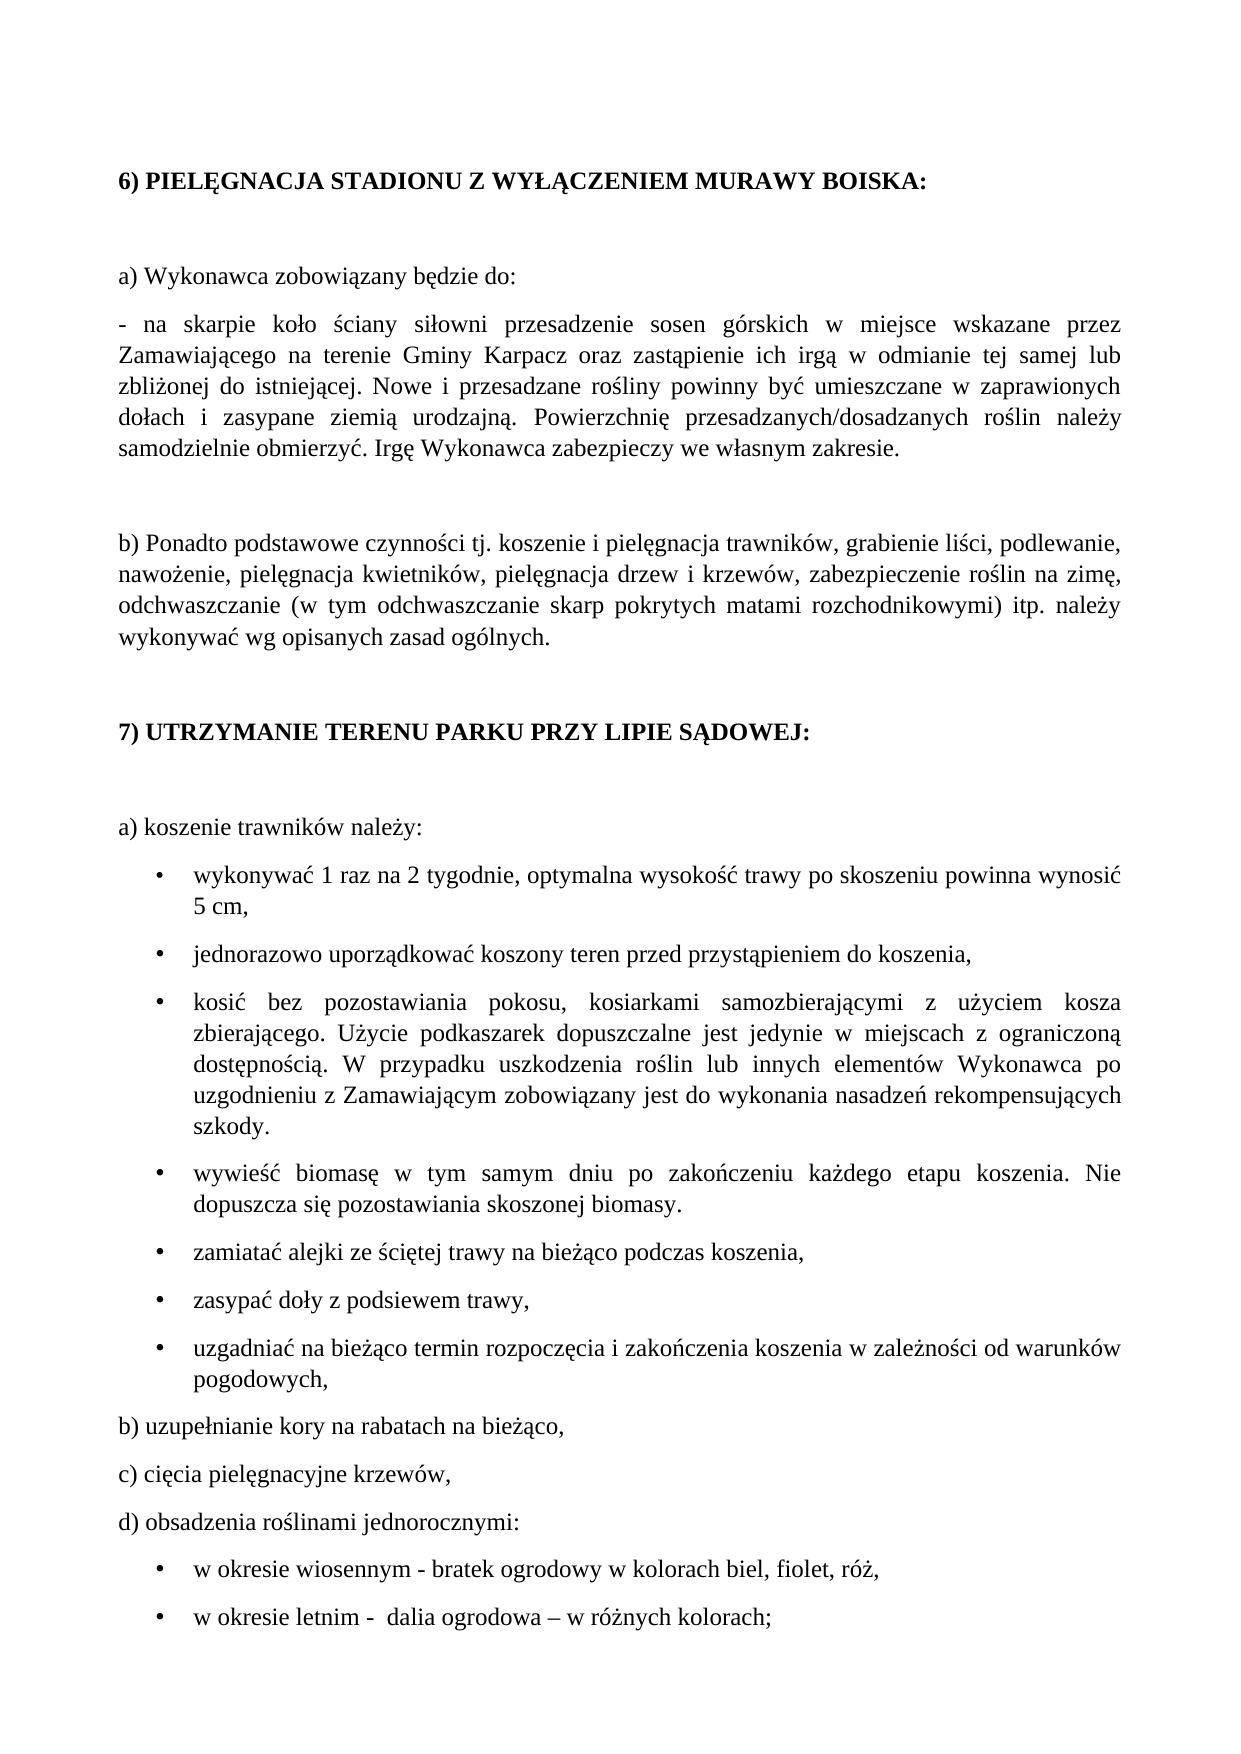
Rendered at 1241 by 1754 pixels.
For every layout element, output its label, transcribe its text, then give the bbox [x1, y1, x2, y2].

list 7) UTRZYMANIE TERENU PARKU PRZY LIPIE SĄDOWEJ: [118, 717, 1122, 746]
list uzgadniać na bieżąco termin rozpoczęcia i zakończenia koszenia w zależności od warunków pogodowych, [156, 1333, 1122, 1392]
list 6) PIELĘGNACJA STADIONU Z WYŁĄCZENIEM MURAWY BOISKA: [118, 166, 1122, 194]
list wykonywać 1 raz na 2 tygodnie, optymalna wysokość trawy po skoszeniu powinna wynosić 5 cm, [156, 860, 1122, 920]
list kosić bez pozostawiania pokosu, kosiarkami samozbierającymi z użyciem kosza zbierającego. Użycie podkaszarek dopuszczalne jest jedynie w miejscach z ograniczoną dostępnością. W przypadku uszkodzenia roślin lub innych elementów Wykonawca po uzgodnieniu z Zamawiającym zobowiązany jest do wykonania nasadzeń rekompensujących szkody. [156, 987, 1122, 1139]
list c) cięcia pielęgnacyjne krzewów, [118, 1459, 1122, 1488]
list - na skarpie koło ściany siłowni przesadzenie sosen górskich w miejsce wskazane przez Zamawiającego na terenie Gminy Karpacz oraz zastąpienie ich irgą w odmianie tej samej lub zbliżonej do istniejącej. Nowe i przesadzane rośliny powinny być umieszczane w zaprawionych dołach i zasypane ziemią urodzajną. Powierzchnię przesadzanych/dosadzanych roślin należy samodzielnie obmierzyć. Irgę Wykonawca zabezpieczy we własnym zakresie. [118, 309, 1122, 462]
list zamiatać alejki ze ściętej trawy na bieżąco podczas koszenia, [156, 1237, 1122, 1266]
list wywieść biomasę w tym samym dniu po zakończeniu każdego etapu koszenia. Nie dopuszcza się pozostawiania skoszonej biomasy. [156, 1158, 1122, 1218]
list a) koszenie trawników należy: [118, 812, 1122, 841]
list d) obsadzenia roślinami jednorocznymi: [118, 1507, 1122, 1536]
list b) uzupełnianie kory na rabatach na bieżąco, [118, 1411, 1122, 1440]
list w okresie wiosennym - bratek ogrodowy w kolorach biel, fiolet, róż, [156, 1554, 1122, 1583]
list w okresie letnim - dalia ogrodowa – w różnych kolorach; [156, 1602, 1122, 1631]
list b) Ponadto podstawowe czynności tj. koszenie i pielęgnacja trawników, grabienie liści, podlewanie, nawożenie, pielęgnacja kwietników, pielęgnacja drzew i krzewów, zabezpieczenie roślin na zimę, odchwaszczanie (w tym odchwaszczanie skarp pokrytych matami rozchodnikowymi) itp. należy wykonywać wg opisanych zasad ogólnych. [118, 528, 1122, 650]
list zasypać doły z podsiewem trawy, [156, 1285, 1122, 1314]
list jednorazowo uporządkować koszony teren przed przystąpieniem do koszenia, [156, 939, 1122, 968]
list a) Wykonawca zobowiązany będzie do: [118, 261, 1122, 290]
